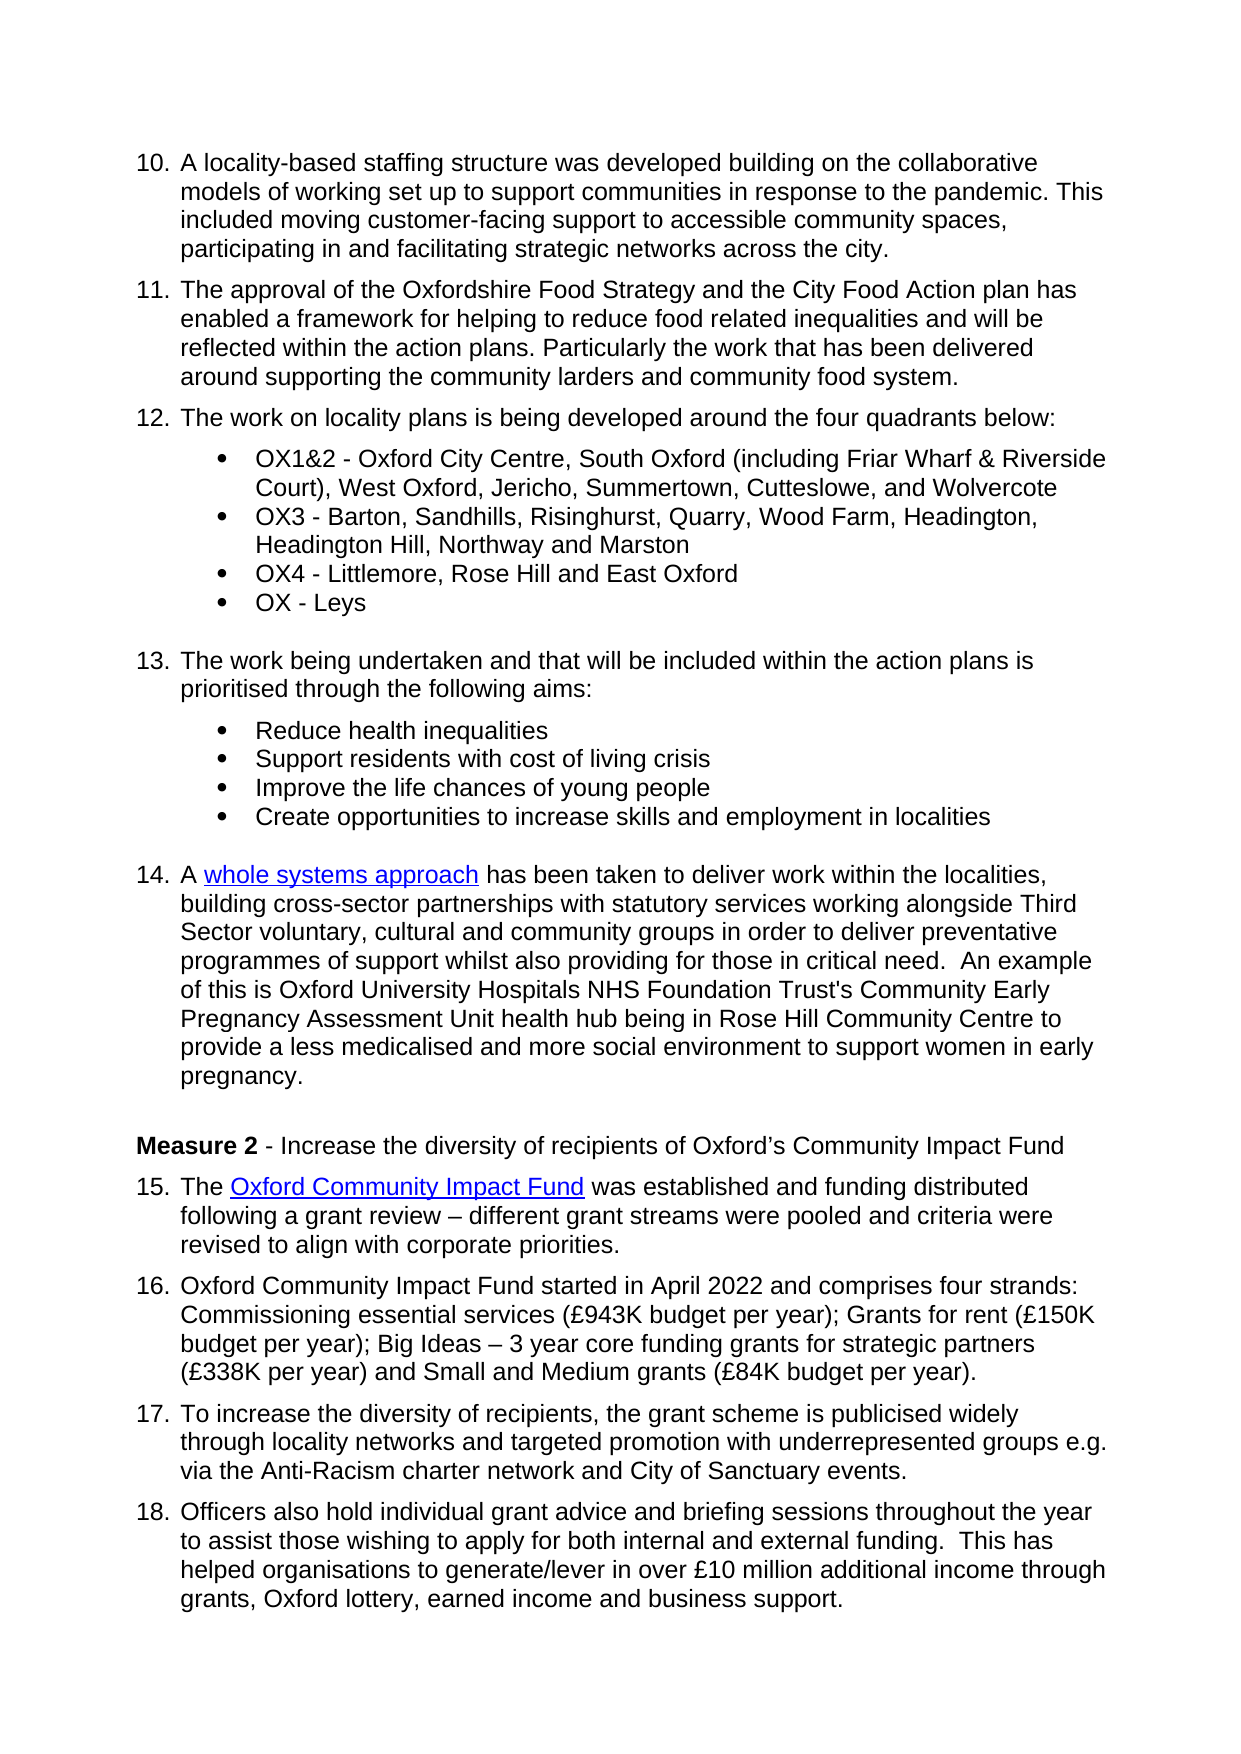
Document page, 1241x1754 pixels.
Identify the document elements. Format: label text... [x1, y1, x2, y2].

list Reduce health inequalities [218, 716, 1104, 744]
text Measure 2 - Increase the diversity of recipients of Oxford’s Community Impact Fund [136, 1131, 1104, 1160]
list The approval of the Oxfordshire Food Strategy and the City Food Action plan has enabled a framework for helping to reduce food related inequalities and will be reflected within the action plans. Particularly the work that has been delivered around supporting the community larders and community food system. [136, 275, 1110, 390]
list To increase the diversity of recipients, the grant scheme is publicised widely through locality networks and targeted promotion with underrepresented groups e.g. via the Anti-Racism charter network and City of Sanctuary events. [136, 1398, 1110, 1485]
list The work on locality plans is being developed around the four quadrants below: [136, 403, 1110, 431]
list The Oxford Community Impact Fund was established and funding distributed following a grant review – different grant streams were pooled and criteria were revised to align with corporate priorities. [136, 1172, 1110, 1258]
list A locality-based staffing structure was developed building on the collaborative models of working set up to support communities in response to the pandemic. This included moving customer-facing support to accessible community spaces, participating in and facilitating strategic networks across the city. [136, 148, 1110, 263]
list Support residents with cost of living crisis [218, 744, 1104, 773]
list OX1&2 - Oxford City Centre, South Oxford (including Friar Wharf & Riverside Court), West Oxford, Jericho, Summertown, Cutteslowe, and Wolvercote [218, 444, 1125, 502]
list Officers also hold individual grant advice and briefing sessions throughout the year to assist those wishing to apply for both internal and external funding. This has helped organisations to generate/lever in over £10 million additional income through grants, Oxford lottery, earned income and business support. [136, 1497, 1110, 1612]
list Create opportunities to increase skills and employment in localities [218, 802, 1104, 831]
list A whole systems approach has been taken to deliver work within the localities, building cross-sector partnerships with statutory services working alongside Third Sector voluntary, cultural and community groups in order to deliver preventative programmes of support whilst also providing for those in critical need. An example of this is Oxford University Hospitals NHS Foundation Trust's Community Early Pregnancy Assessment Unit health hub being in Rose Hill Community Centre to provide a less medicalised and more social environment to support women in early pregnancy. [136, 860, 1104, 1090]
list OX4 - Littlemore, Rose Hill and East Oxford [218, 559, 1104, 588]
list OX - Leys [218, 588, 1104, 617]
list The work being undertaken and that will be included within the action plans is prioritised through the following aims: [136, 646, 1104, 703]
list Improve the life chances of young people [218, 773, 1104, 802]
list OX3 - Barton, Sandhills, Risinghurst, Quarry, Wood Farm, Headington, Headington Hill, Northway and Marston [218, 502, 1104, 559]
list Oxford Community Impact Fund started in April 2022 and comprises four strands: Commissioning essential services (£943K budget per year); Grants for rent (£150K budget per year); Big Ideas – 3 year core funding grants for strategic partners (£338K per year) and Small and Medium grants (£84K budget per year). [136, 1271, 1110, 1386]
